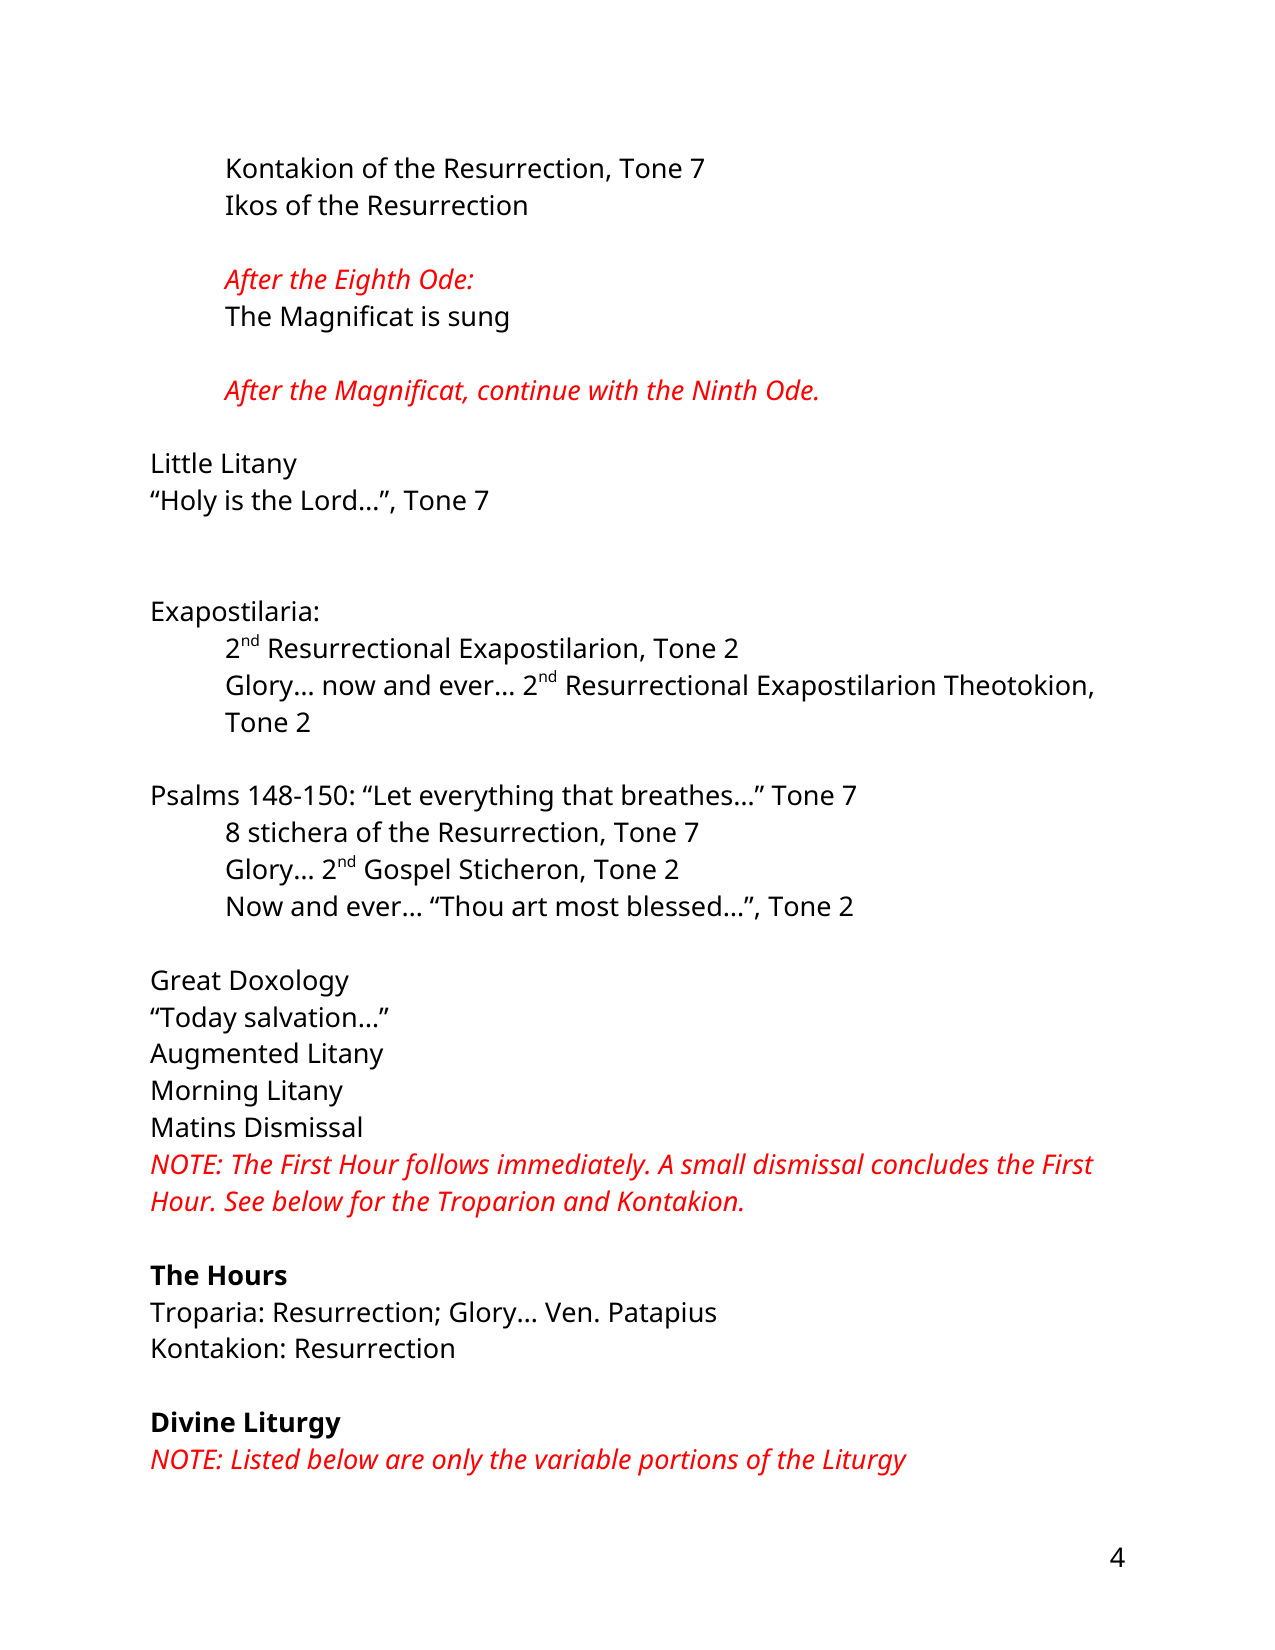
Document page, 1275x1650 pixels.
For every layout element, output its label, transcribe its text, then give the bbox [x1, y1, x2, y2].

text Morning Litany [150, 1072, 1125, 1109]
text Glory… now and ever… 2nd Resurrectional Exapostilarion Theotokion, Tone 2 [150, 666, 1125, 740]
text Exapostilaria: [150, 592, 1125, 629]
text Little Litany [150, 445, 1125, 482]
text After the Eighth Ode: [225, 261, 1125, 297]
text Divine Liturgy [150, 1404, 1125, 1441]
text Troparia: Resurrection; Glory… Ven. Patapius [150, 1293, 1125, 1330]
text The Hours [150, 1256, 1125, 1293]
text NOTE: Listed below are only the variable portions of the Liturgy [150, 1441, 1125, 1477]
text Ikos of the Resurrection [225, 187, 1125, 224]
text 2nd Resurrectional Exapostilarion, Tone 2 [150, 629, 1125, 666]
text “Holy is the Lord…”, Tone 7 [150, 482, 1125, 519]
text Psalms 148-150: “Let everything that breathes…” Tone 7 [150, 777, 1125, 814]
text “Today salvation…” [150, 998, 1125, 1035]
text The Magnificat is sung [225, 297, 1125, 334]
text Kontakion of the Resurrection, Tone 7 [225, 150, 1125, 187]
text Kontakion: Resurrection [150, 1330, 1125, 1367]
text After the Magnificat, continue with the Ninth Ode. [225, 371, 1125, 408]
text NOTE: The First Hour follows immediately. A small dismissal concludes the First Hour. See below for the Troparion and Kontakion. [150, 1146, 1125, 1219]
text 8 stichera of the Resurrection, Tone 7 [150, 814, 1125, 851]
text Great Doxology [150, 961, 1125, 998]
text Now and ever… “Thou art most blessed…”, Tone 2 [150, 887, 1125, 924]
text Glory… 2nd Gospel Sticheron, Tone 2 [150, 851, 1125, 887]
text Augmented Litany [150, 1035, 1125, 1072]
text Matins Dismissal [150, 1109, 1125, 1146]
